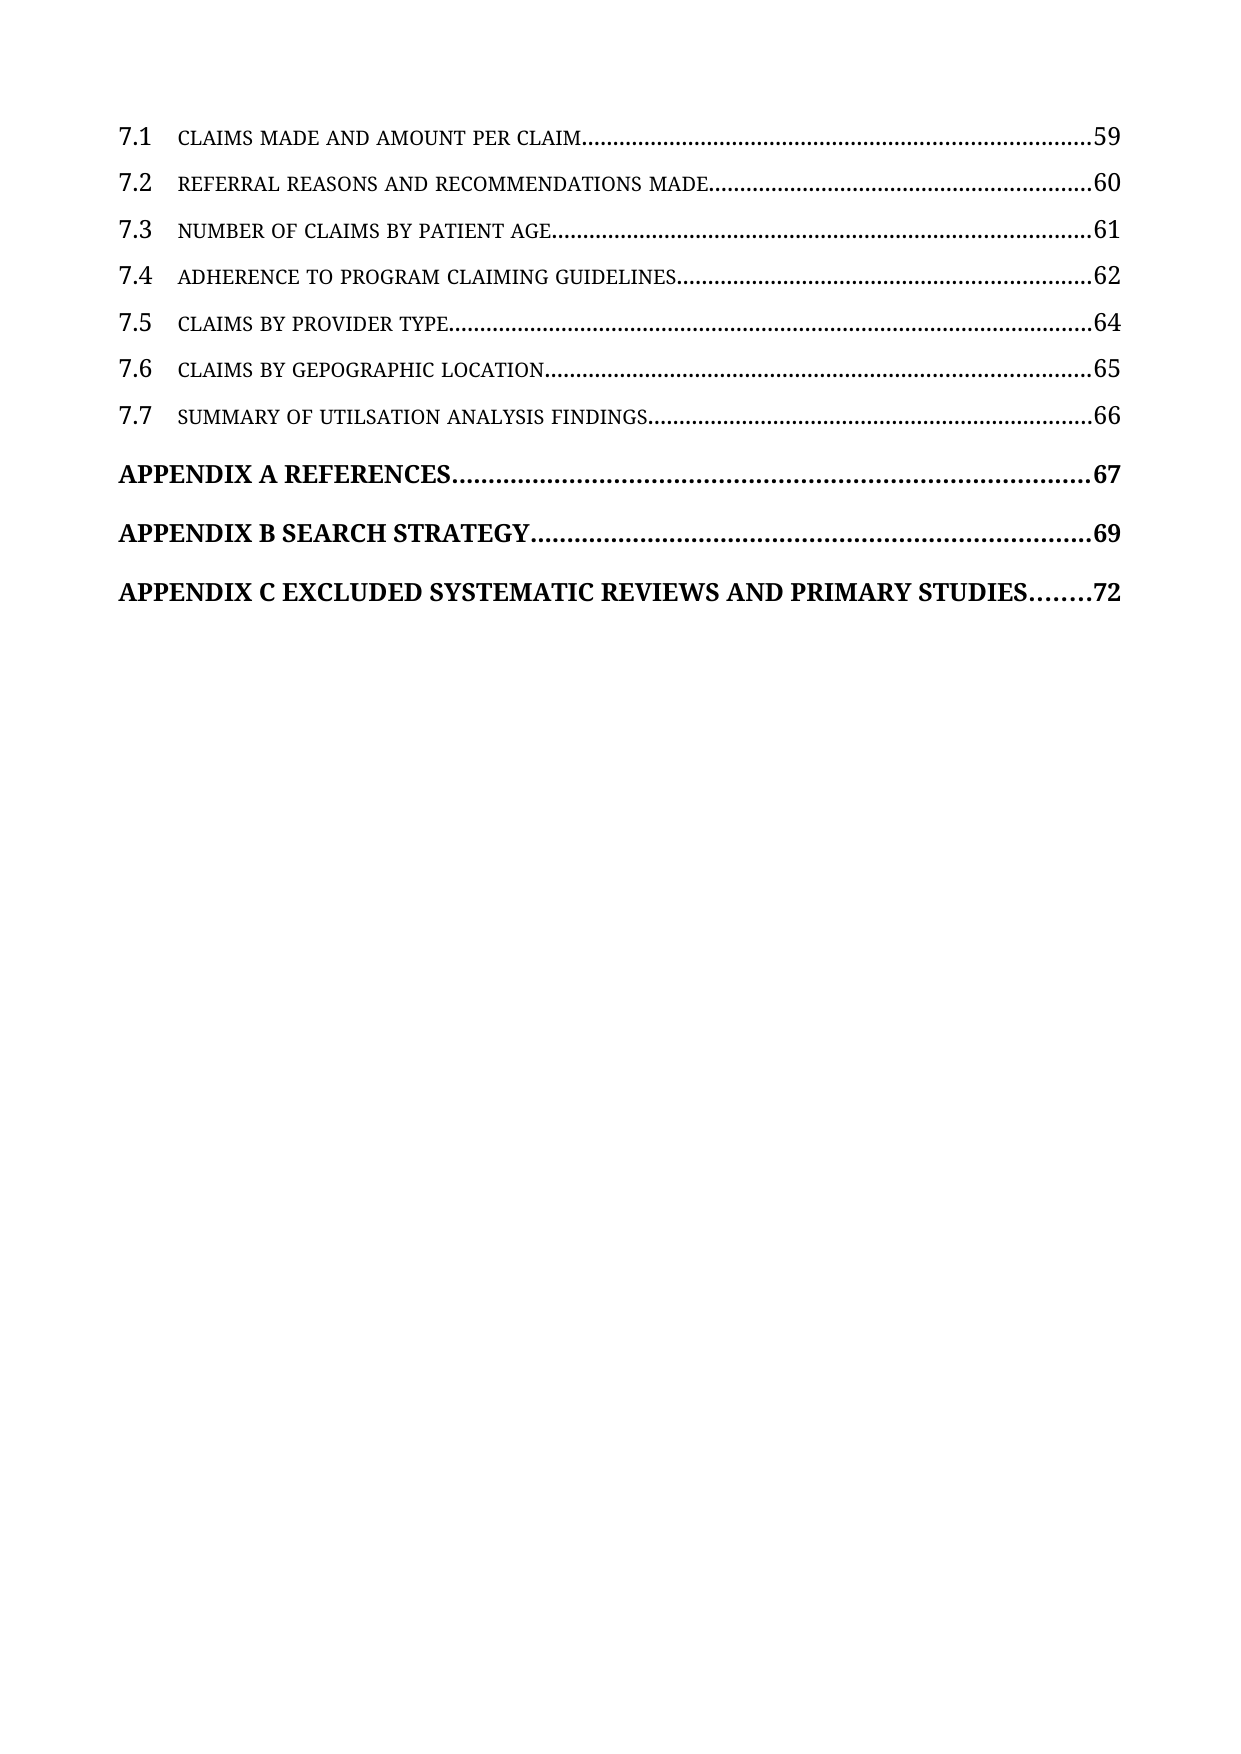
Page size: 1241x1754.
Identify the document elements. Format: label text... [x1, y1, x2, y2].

text Appendix A References 67 [118, 457, 1121, 491]
text 7.5 claims by provider type 64 [118, 304, 1121, 338]
text 7.4 adherence to program claiming guidelines 62 [118, 258, 1121, 292]
text 7.6 claims by gepographic location 65 [118, 351, 1121, 385]
text Appendix C Excluded systematic reviews and primary studies 72 [118, 575, 1121, 609]
text Appendix B Search strategy 69 [118, 516, 1121, 550]
text 7.1 claims made and amount per claim 59 [118, 118, 1121, 152]
text 7.3 number of claims by patient age 61 [118, 211, 1121, 245]
text 7.2 referral reasons and recommendations made 60 [118, 165, 1121, 199]
text 7.7 summary of utilsation analysis findings 66 [118, 397, 1121, 432]
